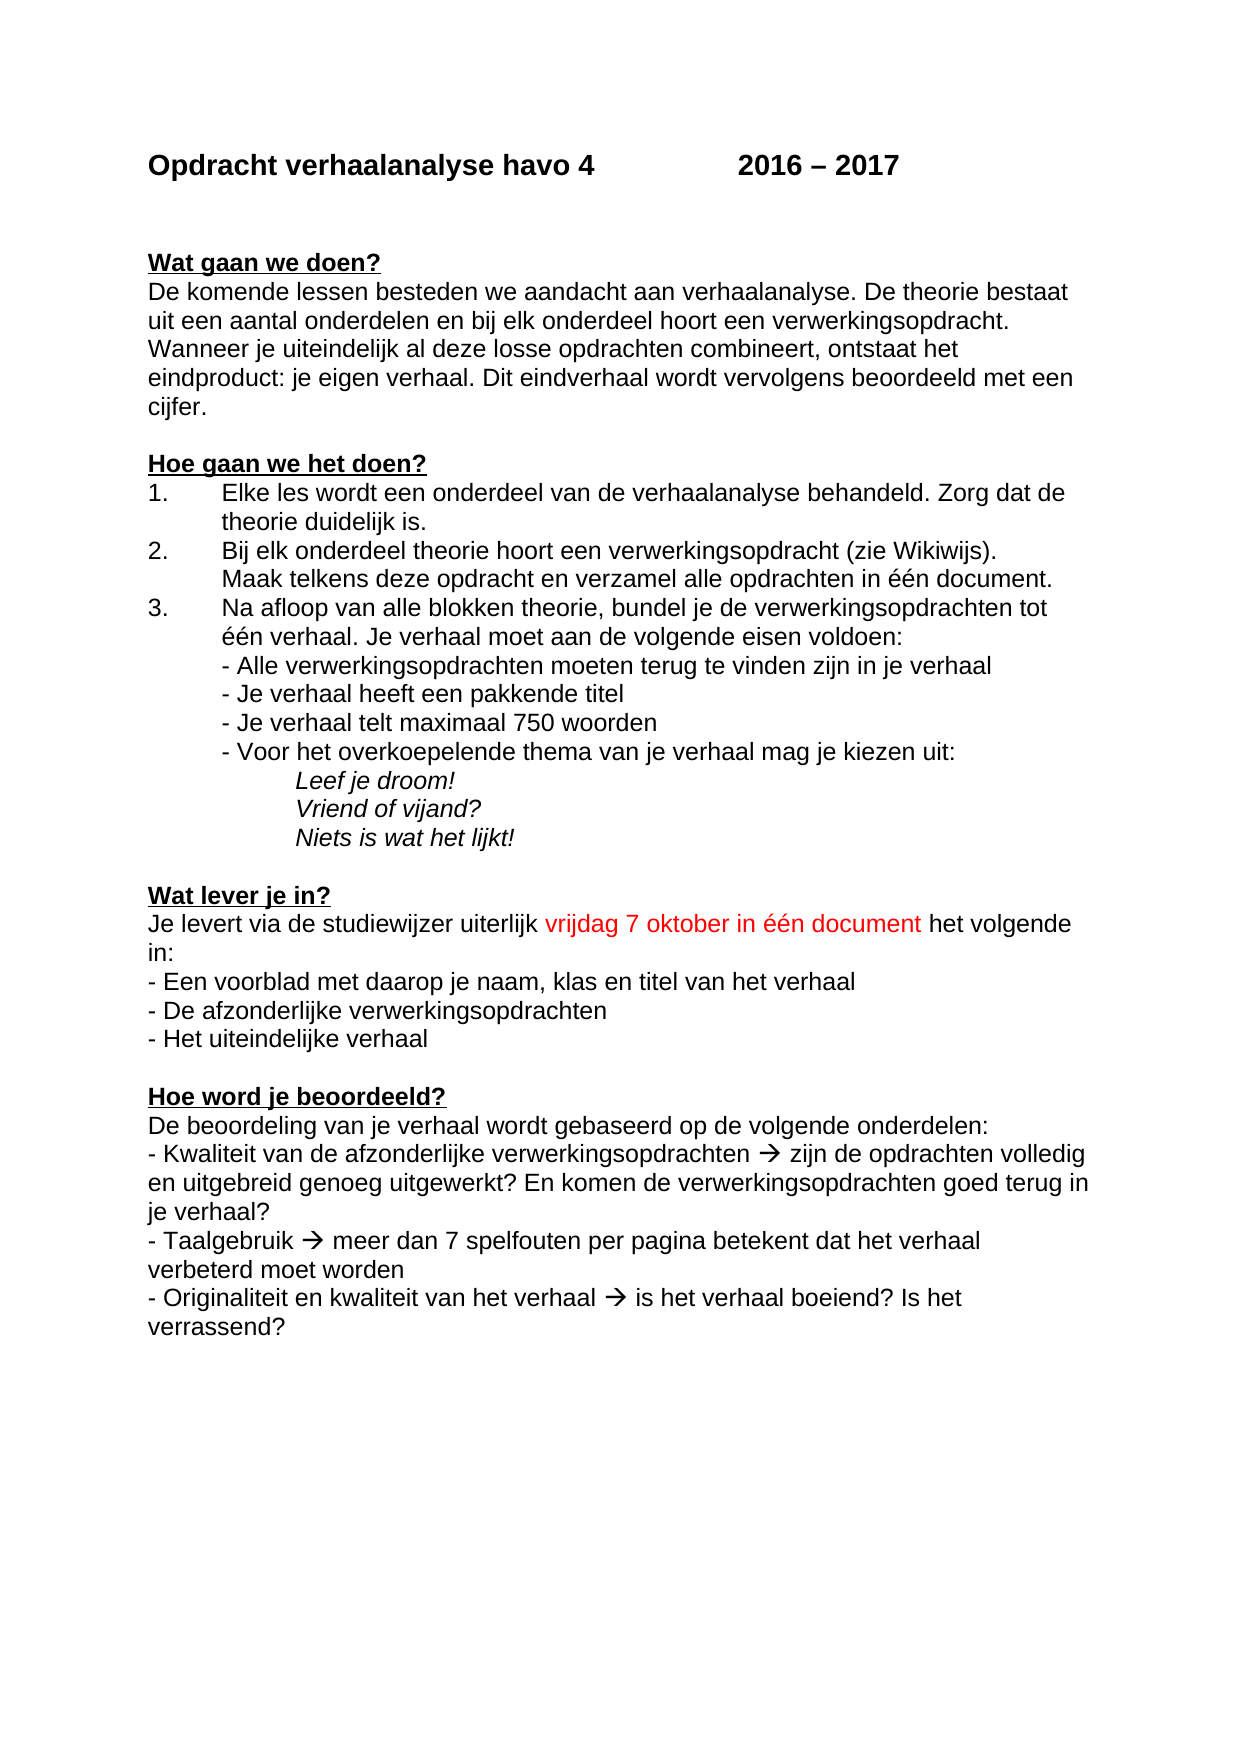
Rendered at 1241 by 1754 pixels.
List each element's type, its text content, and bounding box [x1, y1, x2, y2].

text - Taalgebruik meer dan 7 spelfouten per pagina betekent dat het verhaal verbeterd moet worden [148, 1226, 1093, 1283]
text 2. Bij elk onderdeel theorie hoort een verwerkingsopdracht (zie Wikiwijs). [148, 536, 1093, 564]
text - Alle verwerkingsopdrachten moeten terug te vinden zijn in je verhaal [148, 651, 1093, 679]
text Hoe gaan we het doen? [148, 449, 1093, 478]
text Wat lever je in? [148, 881, 1093, 909]
text Je levert via de studiewijzer uiterlijk vrijdag 7 oktober in één document het volgende in: [148, 909, 1093, 967]
text - Een voorblad met daarop je naam, klas en titel van het verhaal [148, 967, 1093, 996]
text De beoordeling van je verhaal wordt gebaseerd op de volgende onderdelen: - Kwaliteit van de afzonderlijke verwerkingsopdrachten zijn de opdrachten volledig en uitgebreid genoeg uitgewerkt? En komen de verwerkingsopdrachten goed terug in je verhaal? [148, 1111, 1093, 1226]
text Wat gaan we doen? [148, 248, 1093, 277]
text theorie duidelijk is. [148, 507, 1093, 536]
text Opdracht verhaalanalyse havo 4 2016 – 2017 [148, 148, 1093, 181]
text - Het uiteindelijke verhaal [148, 1024, 1093, 1053]
text 1. Elke les wordt een onderdeel van de verhaalanalyse behandeld. Zorg dat de [148, 478, 1093, 507]
text - De afzonderlijke verwerkingsopdrachten [148, 996, 1093, 1024]
text - Je verhaal heeft een pakkende titel [148, 679, 1093, 708]
text - Je verhaal telt maximaal 750 woorden [148, 708, 1093, 737]
text - Originaliteit en kwaliteit van het verhaal is het verhaal boeiend? Is het verrassend? [148, 1283, 1093, 1341]
text Hoe word je beoordeeld? [148, 1082, 1093, 1111]
text één verhaal. Je verhaal moet aan de volgende eisen voldoen: [148, 622, 1093, 651]
text Niets is wat het lijkt! [221, 823, 1093, 852]
text Maak telkens deze opdracht en verzamel alle opdrachten in één document. [148, 564, 1093, 593]
text Leef je droom! Vriend of vijand? [221, 766, 1093, 823]
text - Voor het overkoepelende thema van je verhaal mag je kiezen uit: [148, 737, 1093, 766]
text De komende lessen besteden we aandacht aan verhaalanalyse. De theorie bestaat uit een aantal onderdelen en bij elk onderdeel hoort een verwerkingsopdracht. Wanneer je uiteindelijk al deze losse opdrachten combineert, ontstaat het eindproduct: je eigen verhaal. Dit eindverhaal wordt vervolgens beoordeeld met een cijfer. [148, 277, 1093, 421]
text 3. Na afloop van alle blokken theorie, bundel je de verwerkingsopdrachten tot [148, 593, 1093, 622]
